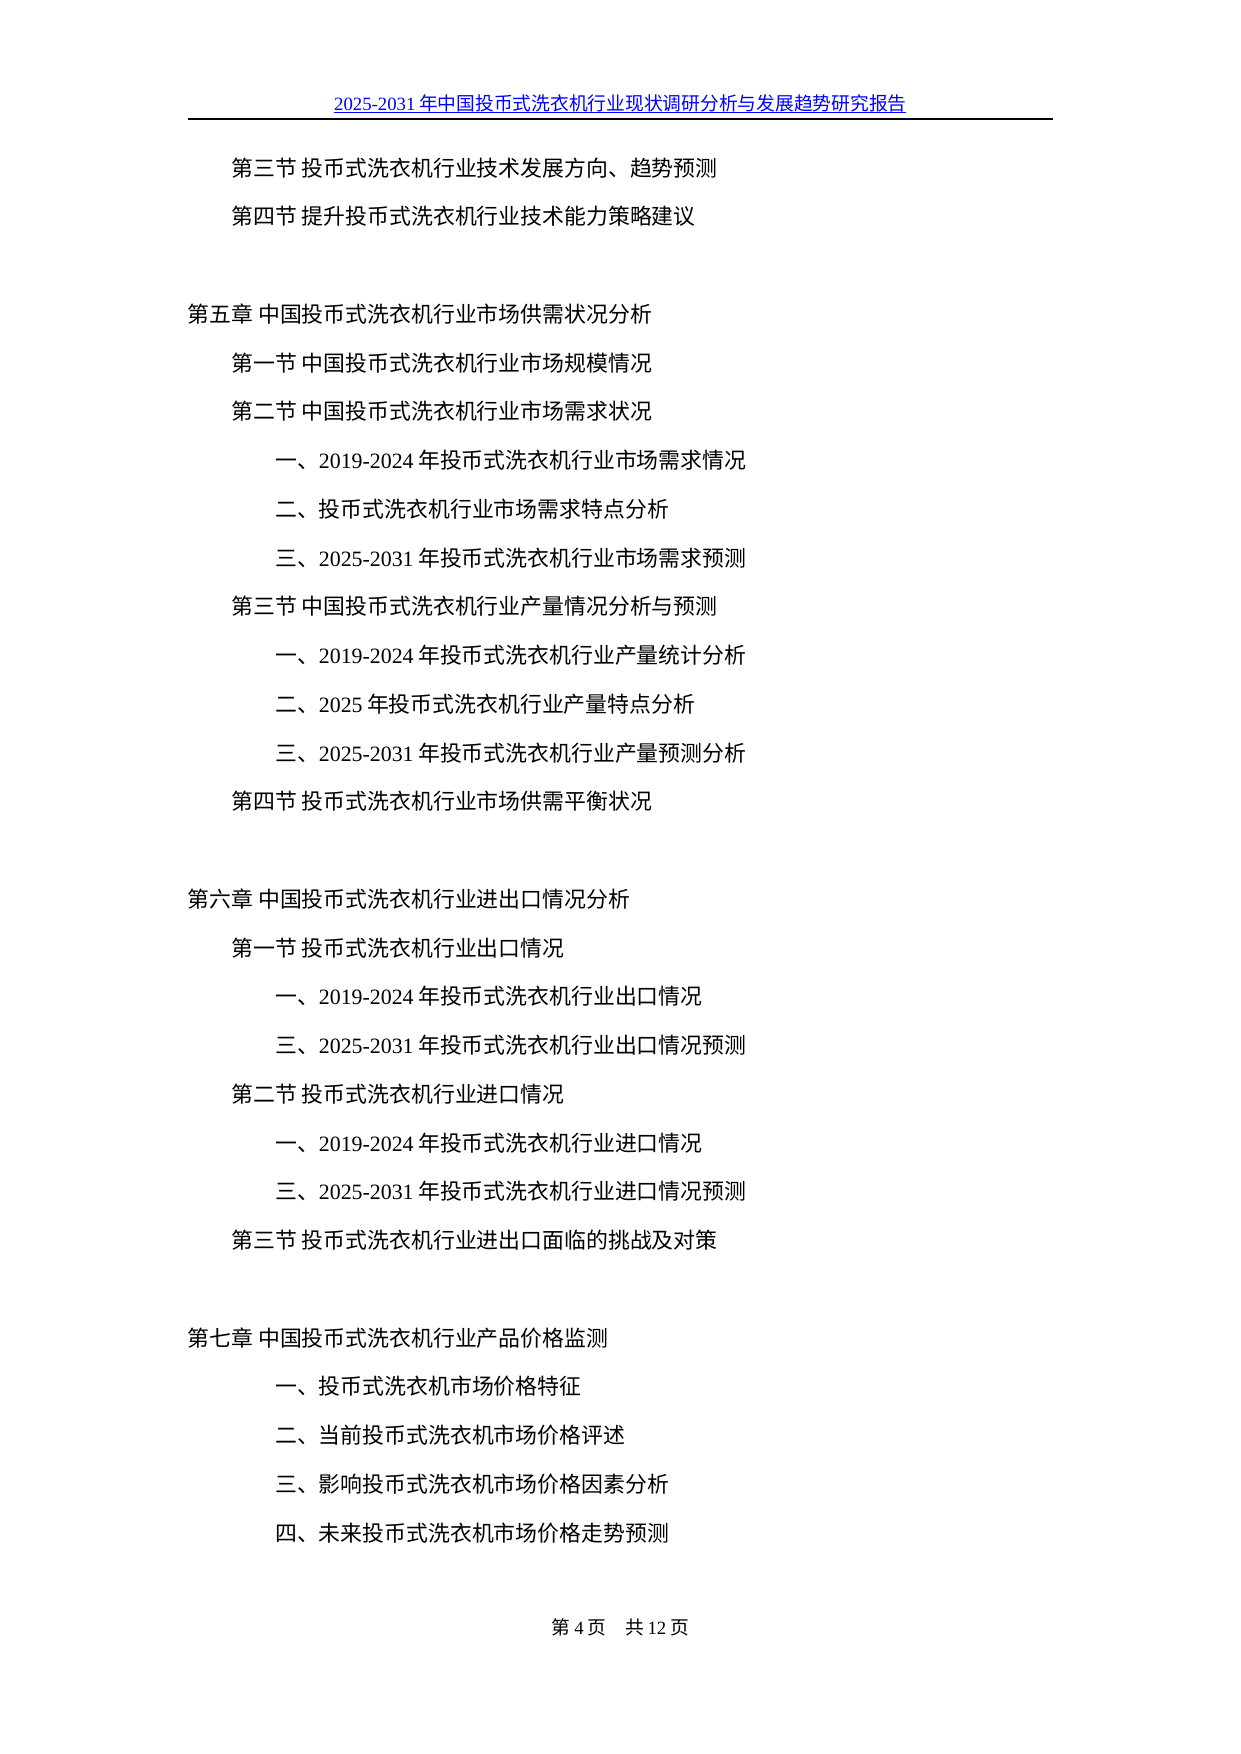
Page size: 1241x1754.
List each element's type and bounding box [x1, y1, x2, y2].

text [187, 150, 1053, 1548]
